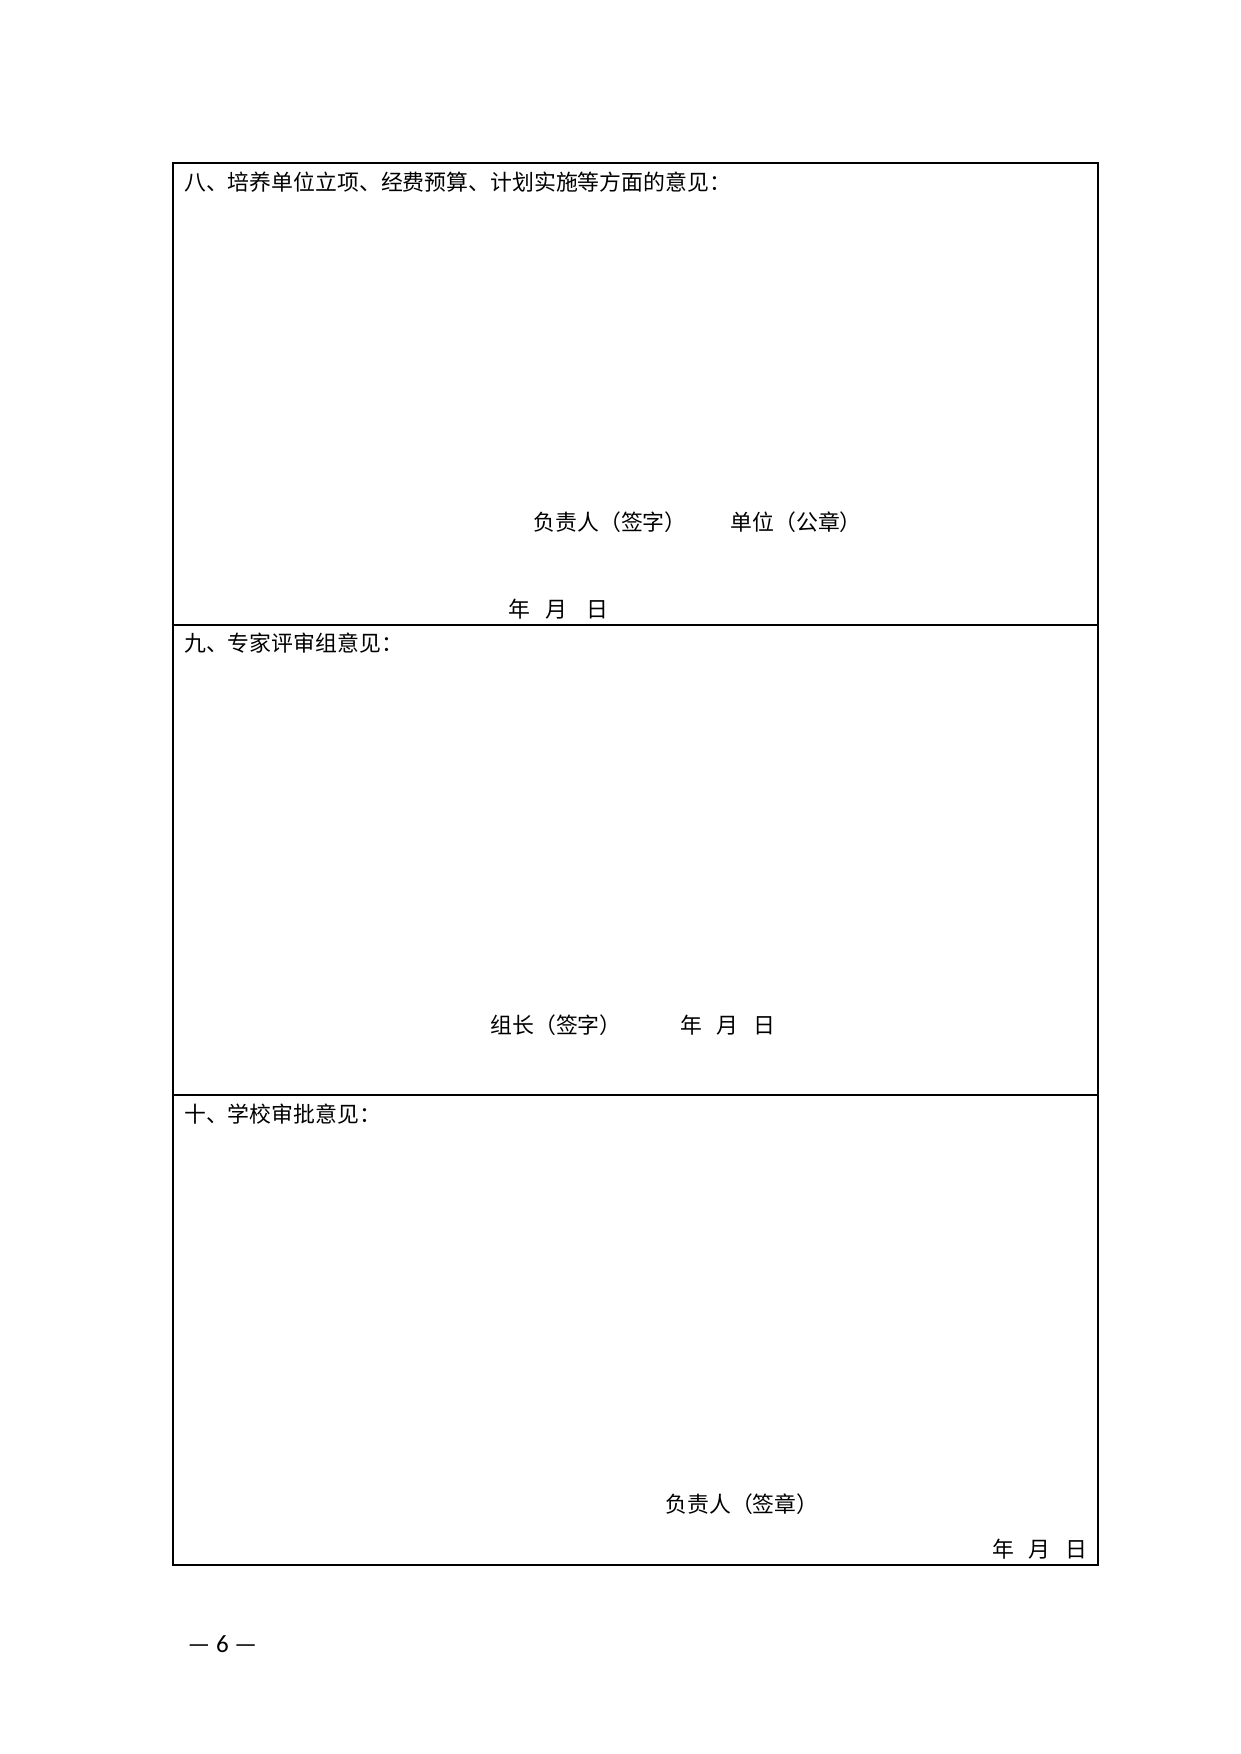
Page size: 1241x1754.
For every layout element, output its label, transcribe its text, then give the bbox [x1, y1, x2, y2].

table_cell 十、学校审批意见： 负责人（签章） 年 月 日 [174, 1096, 1097, 1564]
table_cell 九、专家评审组意见： 组长（签字） 年 月 日 [174, 626, 1097, 1094]
table_cell 八、培养单位立项、经费预算、计划实施等方面的意见： 负责人（签字） 单位（公章） 年 月 日 [174, 164, 1097, 624]
